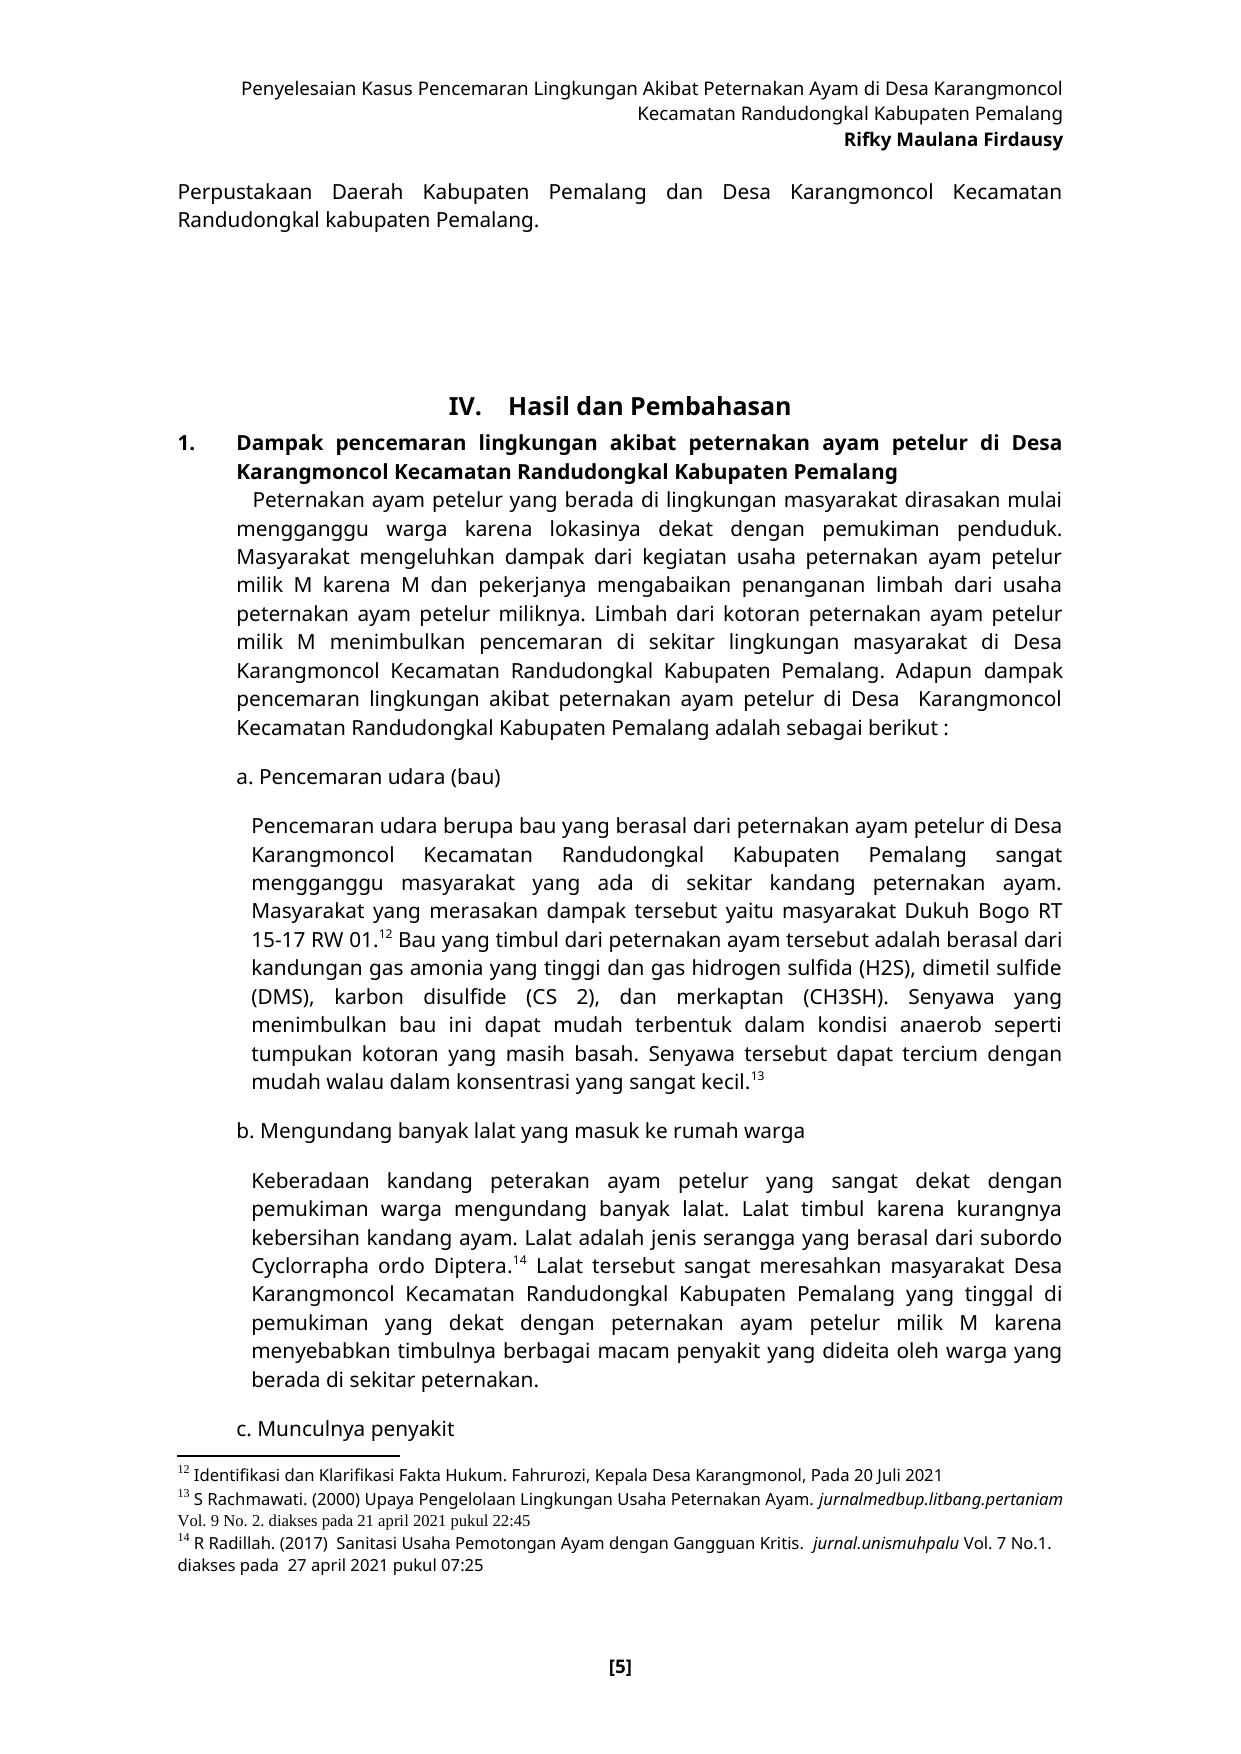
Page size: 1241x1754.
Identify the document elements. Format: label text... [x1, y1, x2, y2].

text b. Mengundang banyak lalat yang masuk ke rumah warga [236, 1117, 1063, 1145]
text Keberadaan kandang peterakan ayam petelur yang sangat dekat dengan pemukiman warga mengundang banyak lalat. Lalat timbul karena kurangnya kebersihan kandang ayam. Lalat adalah jenis serangga yang berasal dari subordo Cyclorrapha ordo Diptera. Lalat tersebut sangat meresahkan masyarakat Desa Karangmoncol Kecamatan Randudongkal Kabupaten Pemalang yang tinggal di pemukiman yang dekat dengan peternakan ayam petelur milik M karena menyebabkan timbulnya berbagai macam penyakit yang dideita oleh warga yang berada di sekitar peternakan. [251, 1166, 1063, 1393]
text c. Munculnya penyakit [236, 1414, 1063, 1443]
subtitle Hasil dan Pembahasan [177, 388, 1063, 422]
text Peternakan ayam petelur yang berada di lingkungan masyarakat dirasakan mulai mengganggu warga karena lokasinya dekat dengan pemukiman penduduk. Masyarakat mengeluhkan dampak dari kegiatan usaha peternakan ayam petelur milik M karena M dan pekerjanya mengabaikan penanganan limbah dari usaha peternakan ayam petelur miliknya. Limbah dari kotoran peternakan ayam petelur milik M menimbulkan pencemaran di sekitar lingkungan masyarakat di Desa Karangmoncol Kecamatan Randudongkal Kabupaten Pemalang. Adapun dampak pencemaran lingkungan akibat peternakan ayam petelur di Desa Karangmoncol Kecamatan Randudongkal Kabupaten Pemalang adalah sebagai berikut : [236, 485, 1063, 741]
text a. Pencemaran udara (bau) [236, 762, 1063, 791]
text Pencemaran udara berupa bau yang berasal dari peternakan ayam petelur di Desa Karangmoncol Kecamatan Randudongkal Kabupaten Pemalang sangat mengganggu masyarakat yang ada di sekitar kandang peternakan ayam. Masyarakat yang merasakan dampak tersebut yaitu masyarakat Dukuh Bogo RT 15-17 RW 01. Bau yang timbul dari peternakan ayam tersebut adalah berasal dari kandungan gas amonia yang tinggi dan gas hidrogen sulfida (H2S), dimetil sulfide (DMS), karbon disulfide (CS 2), dan merkaptan (CH3SH). Senyawa yang menimbulkan bau ini dapat mudah terbentuk dalam kondisi anaerob seperti tumpukan kotoran yang masih basah. Senyawa tersebut dapat tercium dengan mudah walau dalam konsentrasi yang sangat kecil. [251, 811, 1063, 1096]
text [177, 177, 1063, 234]
subtitle Dampak pencemaran lingkungan akibat peternakan ayam petelur di Desa Karangmoncol Kecamatan Randudongkal Kabupaten Pemalang [177, 428, 1063, 485]
